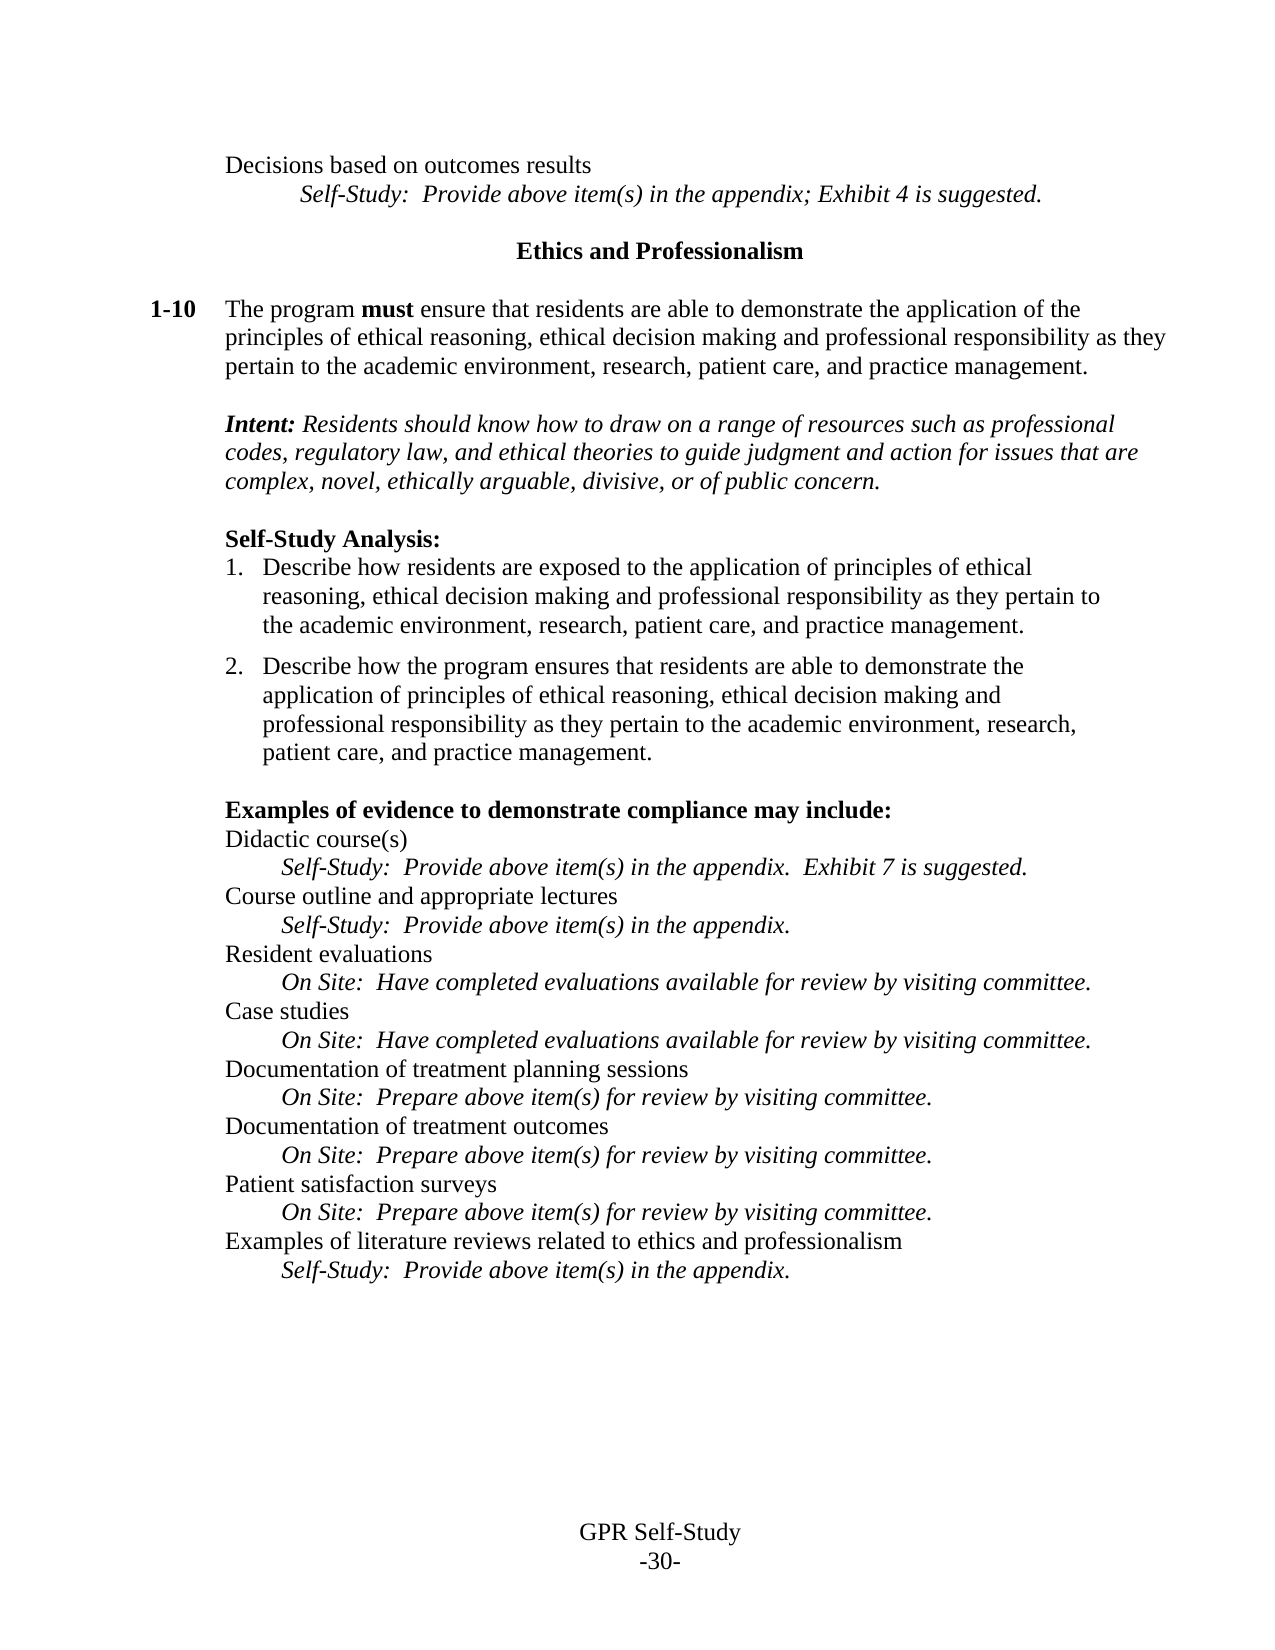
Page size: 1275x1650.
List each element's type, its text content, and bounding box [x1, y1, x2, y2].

text Self-Study: Provide above item(s) in the appendix. Exhibit 7 is suggested. [225, 852, 1170, 881]
text Resident evaluations [225, 939, 1170, 967]
text 1-10 The program must ensure that residents are able to demonstrate the application of the principles of ethical reasoning, ethical decision making and professional responsibility as they pertain to the academic environment, research, patient care, and practice management. [150, 294, 1170, 380]
text On Site: Have completed evaluations available for review by visiting committee. [225, 967, 1170, 996]
text On Site: Prepare above item(s) for review by visiting committee. [225, 1082, 1170, 1111]
text Documentation of treatment outcomes [225, 1111, 1170, 1140]
text Examples of evidence to demonstrate compliance may include: [225, 795, 1170, 824]
text Course outline and appropriate lectures [225, 881, 1170, 910]
text Ethics and Professionalism [150, 236, 1170, 265]
text Self-Study: Provide above item(s) in the appendix. [225, 910, 1170, 939]
text On Site: Have completed evaluations available for review by visiting committee. [225, 1025, 1170, 1054]
text Self-Study: Provide above item(s) in the appendix. [225, 1255, 1170, 1284]
text Decisions based on outcomes results [225, 150, 1110, 179]
text Patient satisfaction surveys [225, 1169, 1170, 1197]
text Didactic course(s) [225, 824, 1170, 852]
text Documentation of treatment planning sessions [225, 1054, 1170, 1082]
text Examples of literature reviews related to ethics and professionalism [225, 1226, 1170, 1255]
text On Site: Prepare above item(s) for review by visiting committee. [225, 1197, 1170, 1226]
text 1. Describe how residents are exposed to the application of principles of ethical reasoning, ethical decision making and professional responsibility as they pertain to the academic environment, research, patient care, and practice management. [225, 552, 1110, 639]
text Self-Study: Provide above item(s) in the appendix; Exhibit 4 is suggested. [225, 179, 1110, 207]
text Self-Study Analysis: [225, 524, 1110, 552]
text On Site: Prepare above item(s) for review by visiting committee. [225, 1140, 1170, 1169]
text Intent: Residents should know how to draw on a range of resources such as professional codes, regulatory law, and ethical theories to guide judgment and action for issues that are complex, novel, ethically arguable, divisive, or of public concern. [225, 409, 1170, 495]
text 2. Describe how the program ensures that residents are able to demonstrate the application of principles of ethical reasoning, ethical decision making and professional responsibility as they pertain to the academic environment, research, patient care, and practice management. [225, 651, 1110, 766]
text Case studies [225, 996, 1170, 1025]
